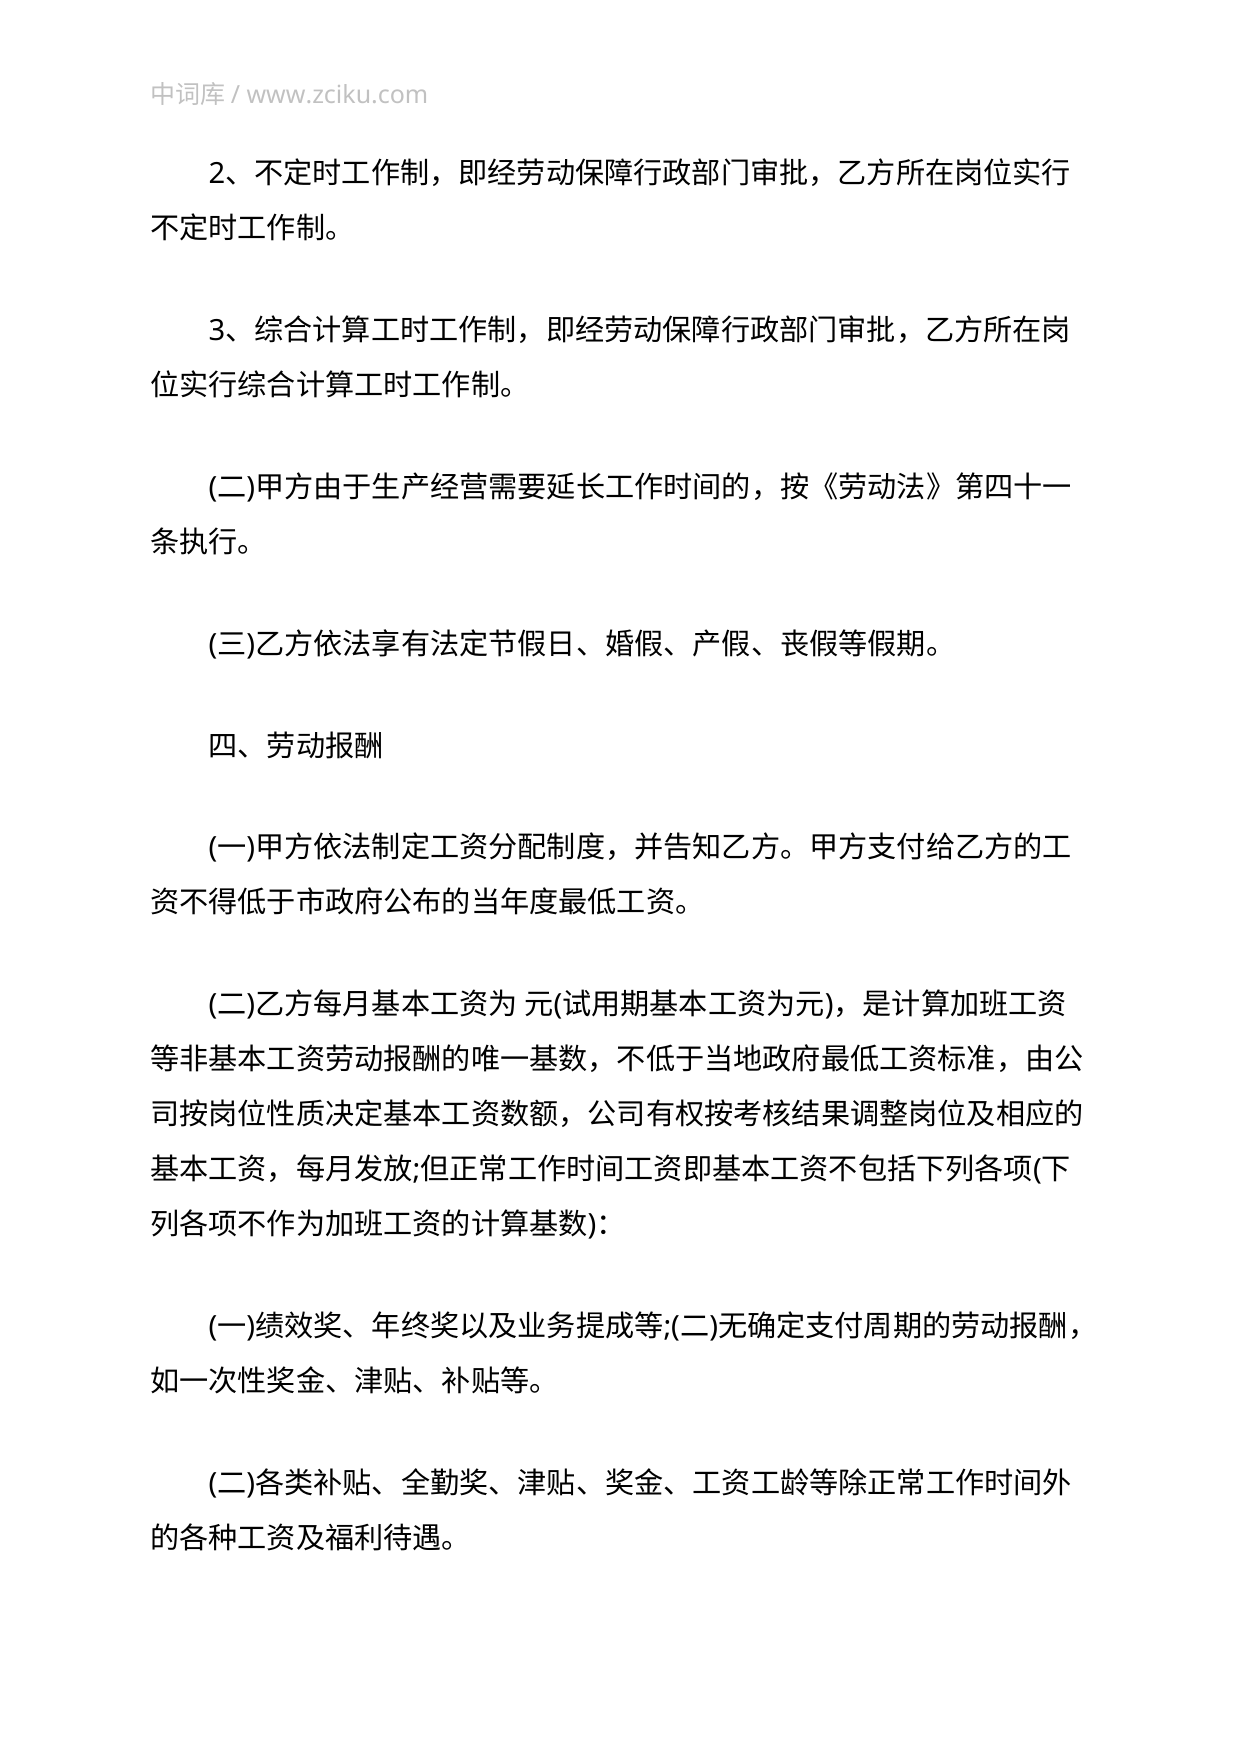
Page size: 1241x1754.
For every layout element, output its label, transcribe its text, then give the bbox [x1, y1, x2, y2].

text (三)乙方依法享有法定节假日、婚假、产假、丧假等假期。 [150, 620, 1090, 663]
text 2、不定时工作制，即经劳动保障行政部门审批，乙方所在岗位实行不定时工作制。 [150, 150, 1090, 247]
text 四、劳动报酬 [150, 722, 1090, 764]
text (一)绩效奖、年终奖以及业务提成等;(二)无确定支付周期的劳动报酬，如一次性奖金、津贴、补贴等。 [150, 1303, 1090, 1400]
text (二)乙方每月基本工资为 元(试用期基本工资为元)，是计算加班工资等非基本工资劳动报酬的唯一基数，不低于当地政府最低工资标准，由公司按岗位性质决定基本工资数额，公司有权按考核结果调整岗位及相应的基本工资，每月发放;但正常工作时间工资即基本工资不包括下列各项(下列各项不作为加班工资的计算基数)： [150, 981, 1090, 1243]
text (二)甲方由于生产经营需要延长工作时间的，按《劳动法》第四十一条执行。 [150, 463, 1090, 561]
text (二)各类补贴、全勤奖、津贴、奖金、工资工龄等除正常工作时间外的各种工资及福利待遇。 [150, 1459, 1090, 1557]
text (一)甲方依法制定工资分配制度，并告知乙方。甲方支付给乙方的工资不得低于市政府公布的当年度最低工资。 [150, 824, 1090, 921]
text 3、综合计算工时工作制，即经劳动保障行政部门审批，乙方所在岗位实行综合计算工时工作制。 [150, 307, 1090, 404]
